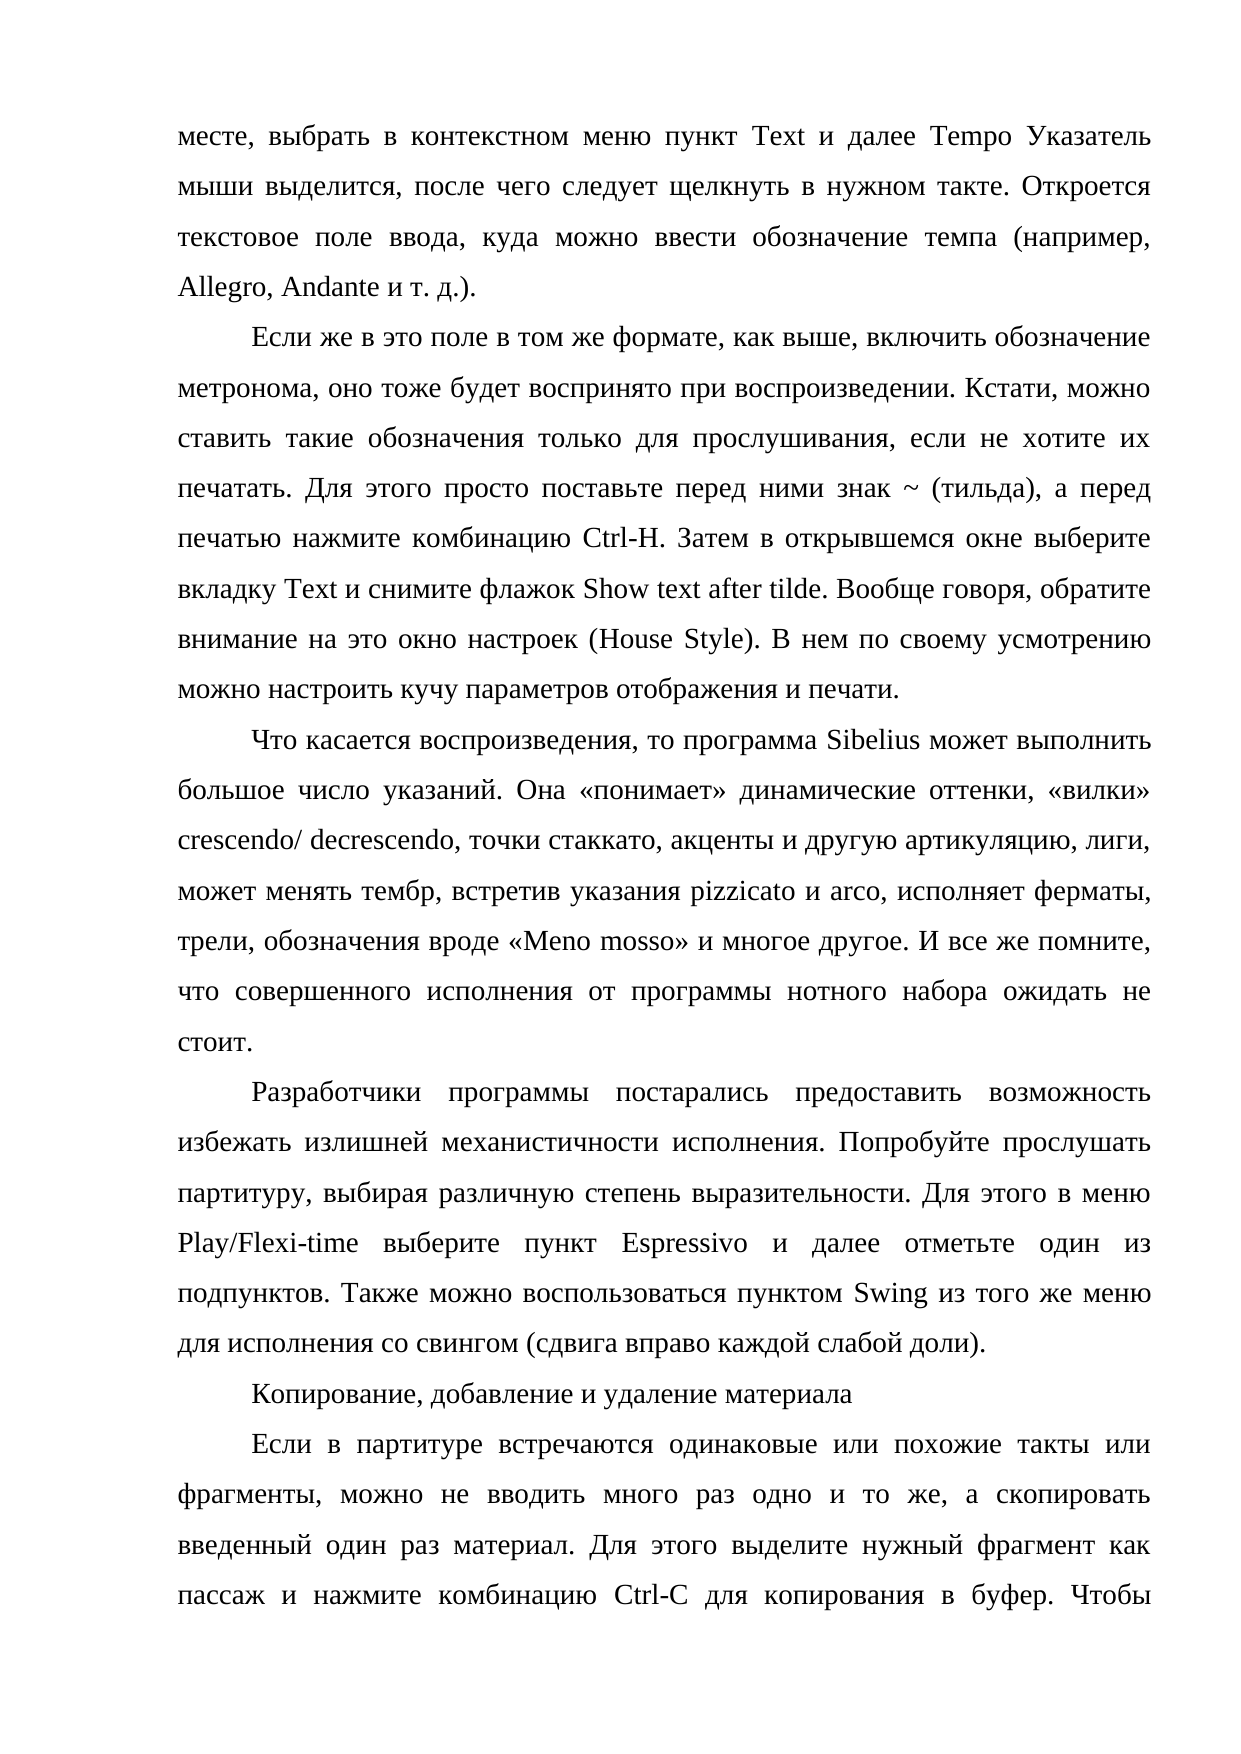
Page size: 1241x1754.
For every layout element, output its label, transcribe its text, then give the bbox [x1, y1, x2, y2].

text Разработчики программы постарались предоставить возможность избежать излишней механистичности исполнения. Попробуйте прослушать партитуру, выбирая различную степень выразительности. Для этого в меню Play/Flexi-time выберите пункт Espressivo и далее отметьте один из подпунктов. Также можно воспользоваться пунктом Swing из того же меню для исполнения со свингом (сдвига вправо каждой слабой доли). [177, 1074, 1152, 1359]
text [177, 118, 1152, 303]
subtitle Копирование, добавление и удаление материала [177, 1376, 1152, 1409]
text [177, 1426, 1152, 1611]
text Что касается воспроизведения, то программа Sibelius может выполнить большое число указаний. Она «понимает» динамические оттенки, «вилки» crescendo/ decrescendo, точки стаккато, акценты и другую артикуляцию, лиги, может менять тембр, встретив указания pizzicato и arco, исполняет ферматы, трели, обозначения вроде «Meno mosso» и многое другое. И все же помните, что совершенного исполнения от программы нотного набора ожидать не стоит. [177, 722, 1152, 1057]
text Если же в это поле в том же формате, как выше, включить обозначение метронома, оно тоже будет воспринято при воспроизведении. Кстати, можно ставить такие обозначения только для прослушивания, если не хотите их печатать. Для этого просто поставьте перед ними знак ~ (тильда), а перед печатью нажмите комбинацию Ctrl-H. Затем в открывшемся окне выберите вкладку Text и снимите флажок Show text after tilde. Вообще говоря, обратите внимание на это окно настроек (House Style). В нем по своему усмотрению можно настроить кучу параметров отображения и печати. [177, 319, 1152, 705]
